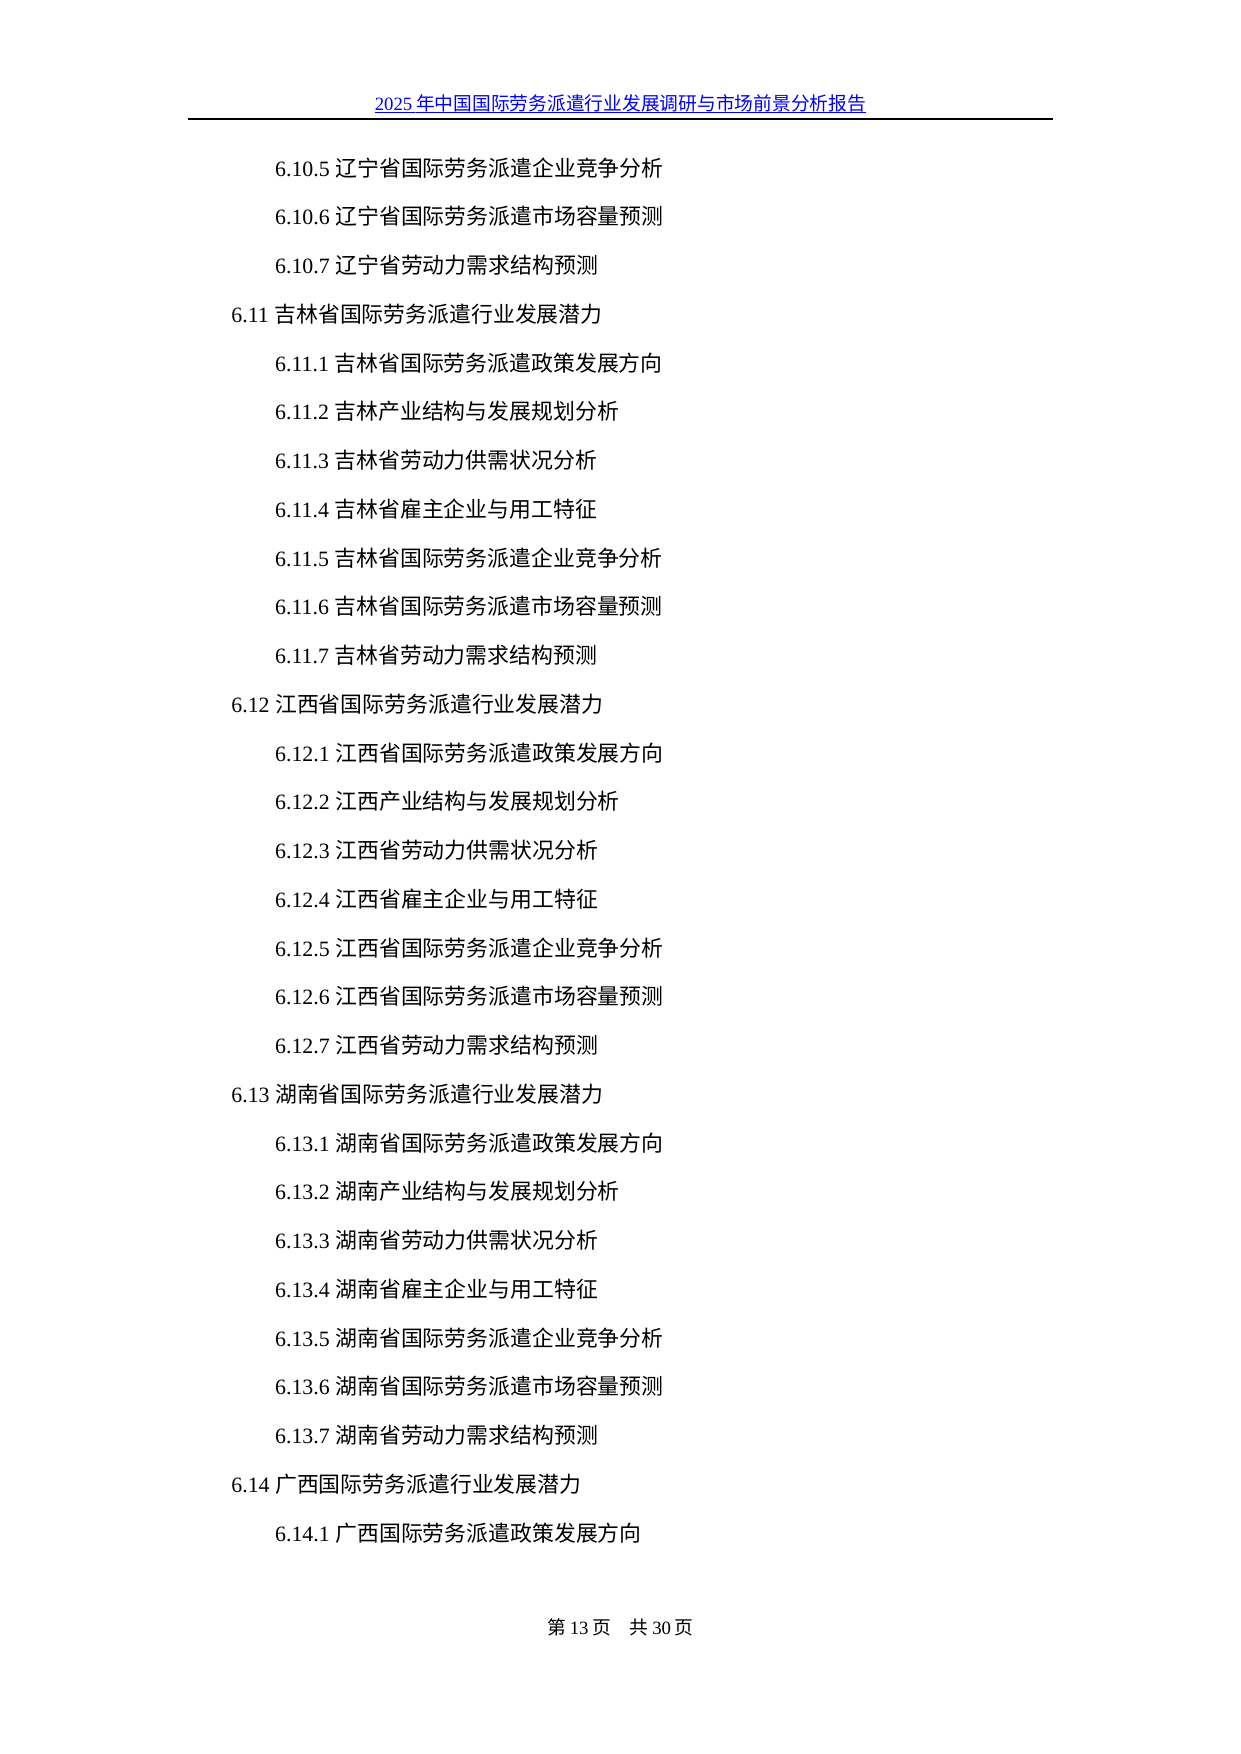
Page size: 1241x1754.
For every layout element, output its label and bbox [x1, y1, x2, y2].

text [187, 150, 1053, 1548]
